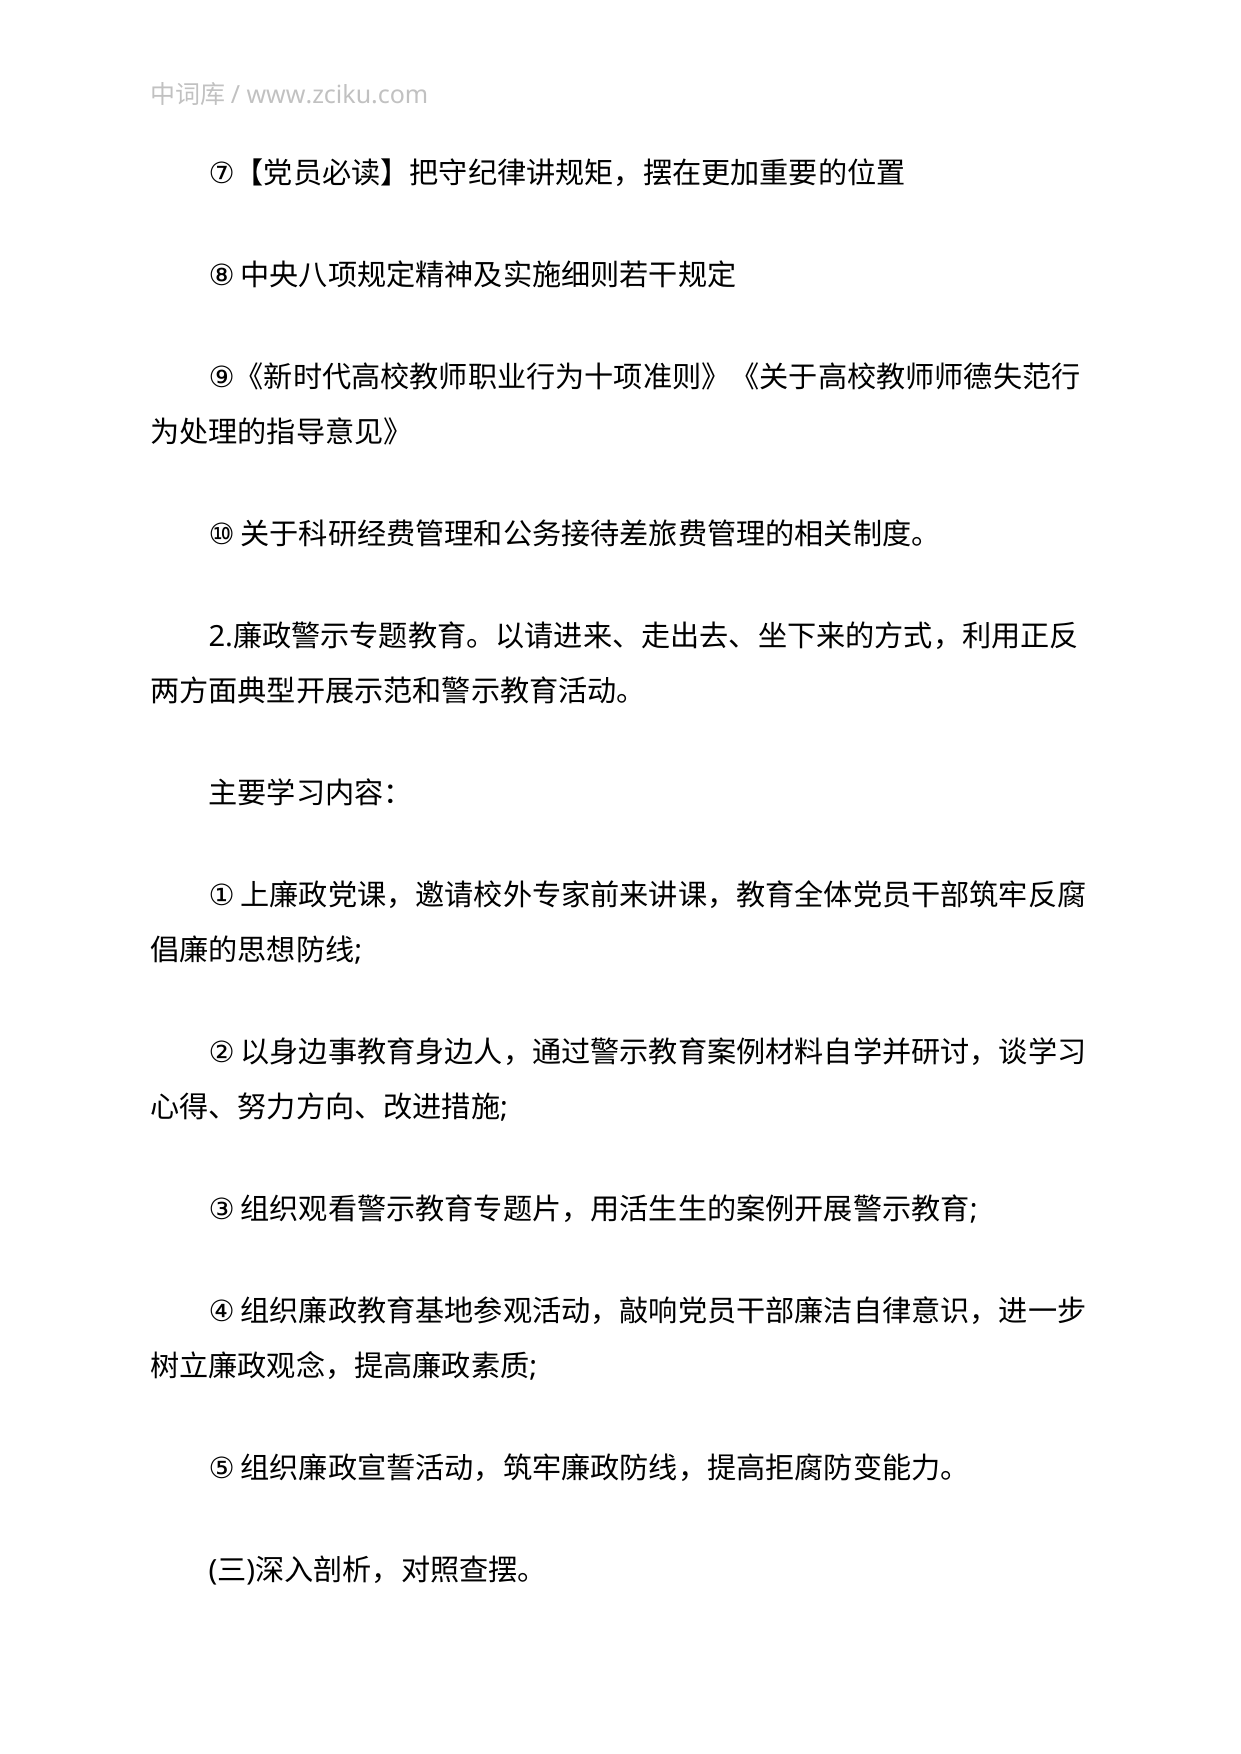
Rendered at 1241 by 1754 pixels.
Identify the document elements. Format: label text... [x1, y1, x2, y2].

text ⑨《新时代高校教师职业行为十项准则》《关于高校教师师德失范行为处理的指导意见》 [150, 354, 1090, 451]
text ③组织观看警示教育专题片，用活生生的案例开展警示教育; [150, 1185, 1090, 1228]
text ②以身边事教育身边人，通过警示教育案例材料自学并研讨，谈学习心得、努力方向、改进措施; [150, 1028, 1090, 1126]
text ⑦【党员必读】把守纪律讲规矩，摆在更加重要的位置 [150, 150, 1090, 192]
text ①上廉政党课，邀请校外专家前来讲课，教育全体党员干部筑牢反腐倡廉的思想防线; [150, 871, 1090, 969]
text ⑧中央八项规定精神及实施细则若干规定 [150, 252, 1090, 294]
text 2.廉政警示专题教育。以请进来、走出去、坐下来的方式，利用正反两方面典型开展示范和警示教育活动。 [150, 613, 1090, 710]
text ⑩关于科研经费管理和公务接待差旅费管理的相关制度。 [150, 511, 1090, 553]
text ⑤组织廉政宣誓活动，筑牢廉政防线，提高拒腐防变能力。 [150, 1444, 1090, 1487]
text (三)深入剖析，对照查摆。 [150, 1546, 1090, 1588]
text ④组织廉政教育基地参观活动，敲响党员干部廉洁自律意识，进一步树立廉政观念，提高廉政素质; [150, 1287, 1090, 1384]
text 主要学习内容： [150, 769, 1090, 812]
